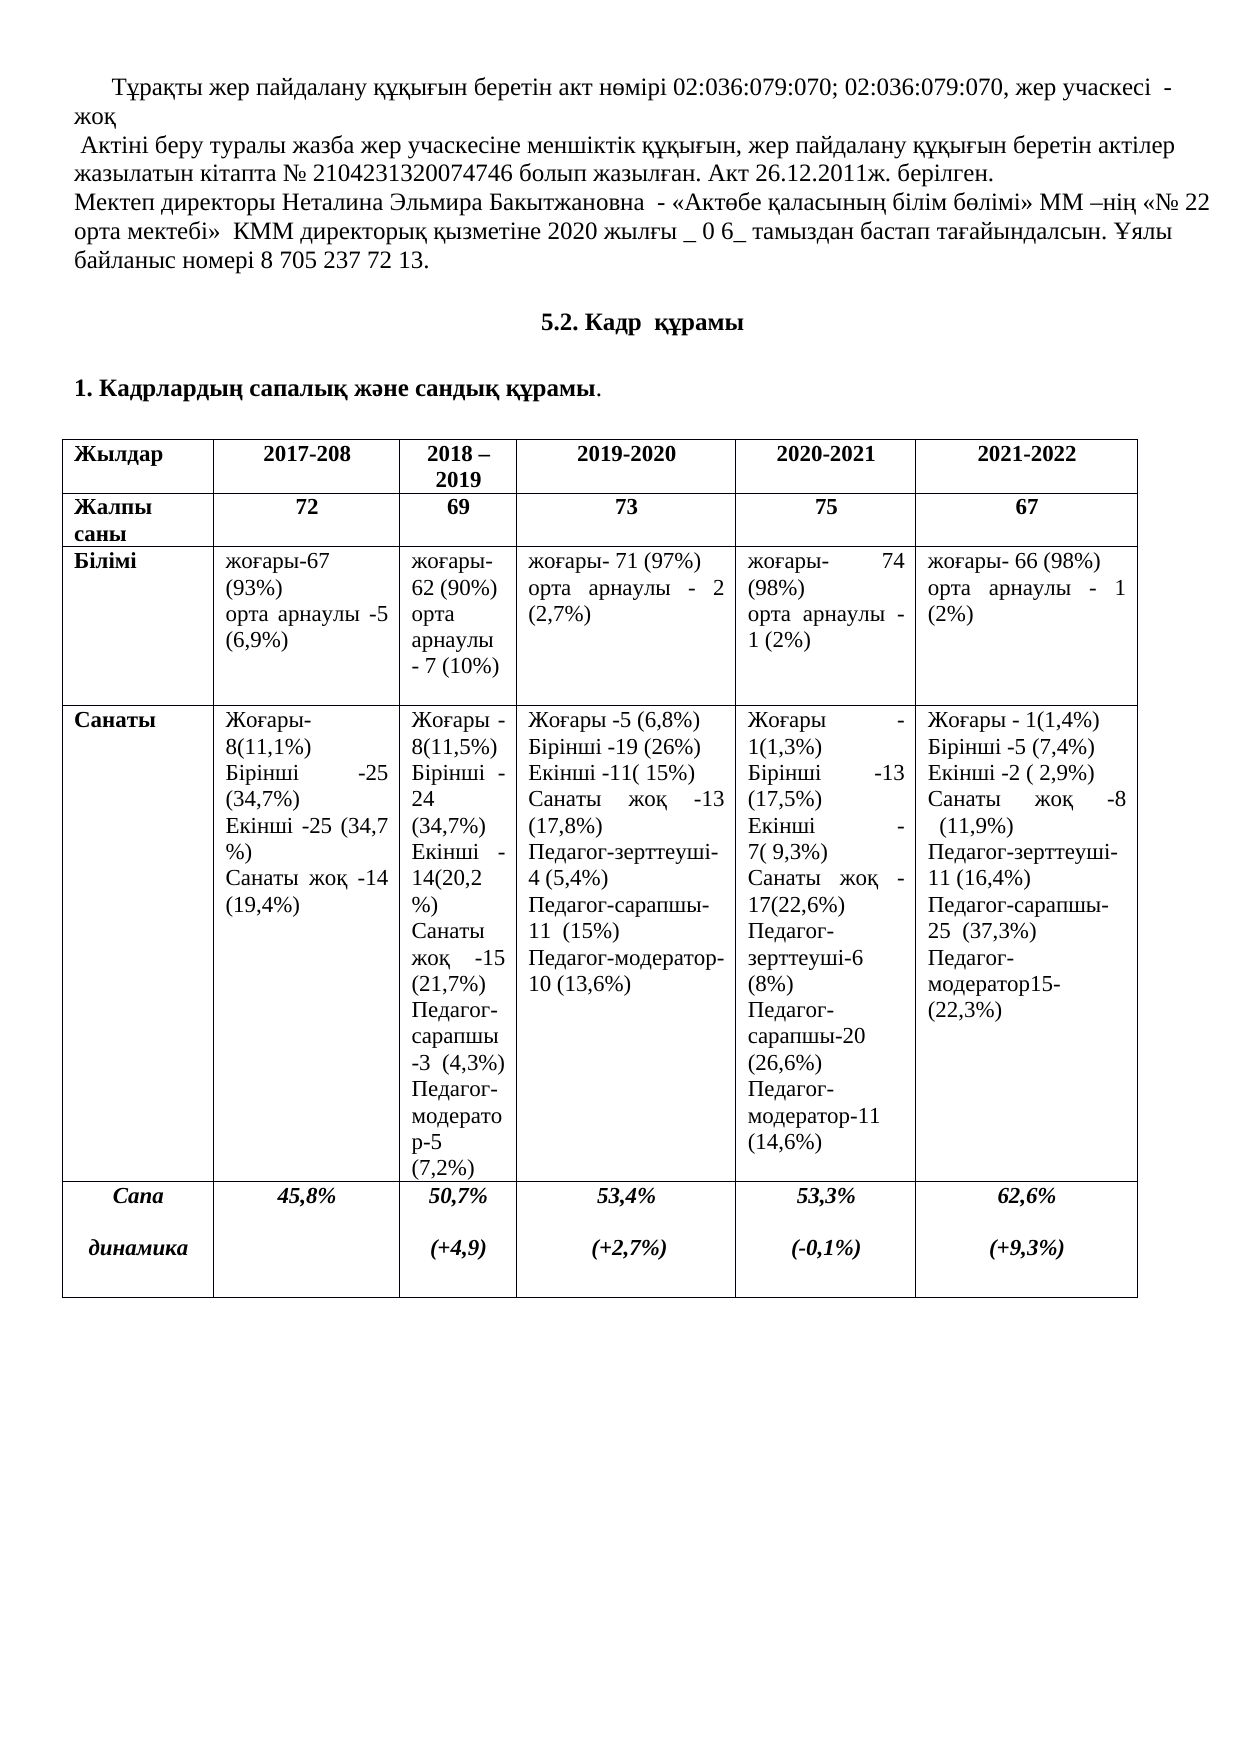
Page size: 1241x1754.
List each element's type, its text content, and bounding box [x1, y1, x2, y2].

table_header 2017-208 [214, 440, 399, 492]
table_cell 53,3% (-0,1%) [736, 1182, 915, 1297]
table_cell 69 [400, 494, 516, 546]
table_cell Санаты [63, 706, 213, 1181]
table_header 2020-2021 [736, 440, 915, 492]
table_cell 67 [916, 494, 1137, 546]
table_cell Жоғары - 1(1,4%) Бірінші -5 (7,4%) Екінші -2 ( 2,9%) Санаты жоқ -8 (11,9%) Педагог-зерттеуші-11 (16,4%) Педагог-сарапшы-25 (37,3%) Педагог-модератор15- (22,3%) [916, 706, 1137, 1181]
table_cell 73 [517, 494, 735, 546]
text Мектеп директоры Неталина Эльмира Бакытжановна - «Актөбе қаласының білім бөлімі» ММ –нің «№ 22 орта мектебі» КММ директорық қызметіне 2020 жылғы _ 0 6_ тамыздан бастап тағайындалсын. Ұялы байланыс номері 8 705 237 72 13. [74, 187, 1211, 273]
table_cell Жоғары - 1(1,3%) Бірінші -13 (17,5%) Екінші -7( 9,3%) Санаты жоқ - 17(22,6%) Педагог-зерттеуші-6 (8%) Педагог-сарапшы-20 (26,6%) Педагог-модератор-11 (14,6%) [736, 706, 915, 1181]
table_cell Жалпы саны [63, 494, 213, 546]
table_cell жоғары- 71 (97%) орта арнаулы - 2 (2,7%) [517, 547, 735, 705]
text Тұрақты жер пайдалану құқығын беретін акт нөмірі 02:036:079:070; 02:036:079:070, жер учаскесі - жоқ [74, 72, 1211, 130]
table_cell 75 [736, 494, 915, 546]
table_cell 45,8% [214, 1182, 399, 1297]
table_cell 53,4% (+2,7%) [517, 1182, 735, 1297]
table_cell жоғары- 66 (98%) орта арнаулы - 1 (2%) [916, 547, 1137, 705]
text Актіні беру туралы жазба жер учаскесіне меншіктік құқығын, жер пайдалану құқығын беретін актілер жазылатын кітапта № 2104231320074746 болып жазылған. Акт 26.12.2011ж. берілген. [74, 130, 1211, 187]
table_cell Сапа динамика [63, 1182, 213, 1297]
table_header 2021-2022 [916, 440, 1137, 492]
table_cell Жоғары -5 (6,8%) Бірінші -19 (26%) Екінші -11( 15%) Санаты жоқ -13 (17,8%) Педагог-зерттеуші-4 (5,4%) Педагог-сарапшы-11 (15%) Педагог-модератор- 10 (13,6%) [517, 706, 735, 1181]
table_cell жоғары-67 (93%) орта арнаулы -5 (6,9%) [214, 547, 399, 705]
text 5.2. Кадр құрамы [74, 307, 1211, 335]
table_cell жоғары- 62 (90%) орта арнаулы - 7 (10%) [400, 547, 516, 705]
table_cell 62,6% (+9,3%) [916, 1182, 1137, 1297]
table_cell Білімі [63, 547, 213, 705]
table_cell 72 [214, 494, 399, 546]
table_cell жоғары- 74 (98%) орта арнаулы - 1 (2%) [736, 547, 915, 705]
table_header 2019-2020 [517, 440, 735, 492]
table_cell Жоғары - 8(11,5%) Бірінші -24 (34,7%) Екінші -14(20,2 %) Санаты жоқ -15 (21,7%) Педагог-сарапшы-3 (4,3%) Педагог-модератор-5 (7,2%) [400, 706, 516, 1181]
table_header Жылдар [63, 440, 213, 492]
table_cell Жоғары-8(11,1%) Бірінші -25 (34,7%) Екінші -25 (34,7 %) Санаты жоқ -14 (19,4%) [214, 706, 399, 1181]
table_header 2018 – 2019 [400, 440, 516, 492]
text 1. Кадрлардың сапалық және сандық құрамы. [74, 373, 1211, 401]
table_cell 50,7% (+4,9) [400, 1182, 516, 1297]
